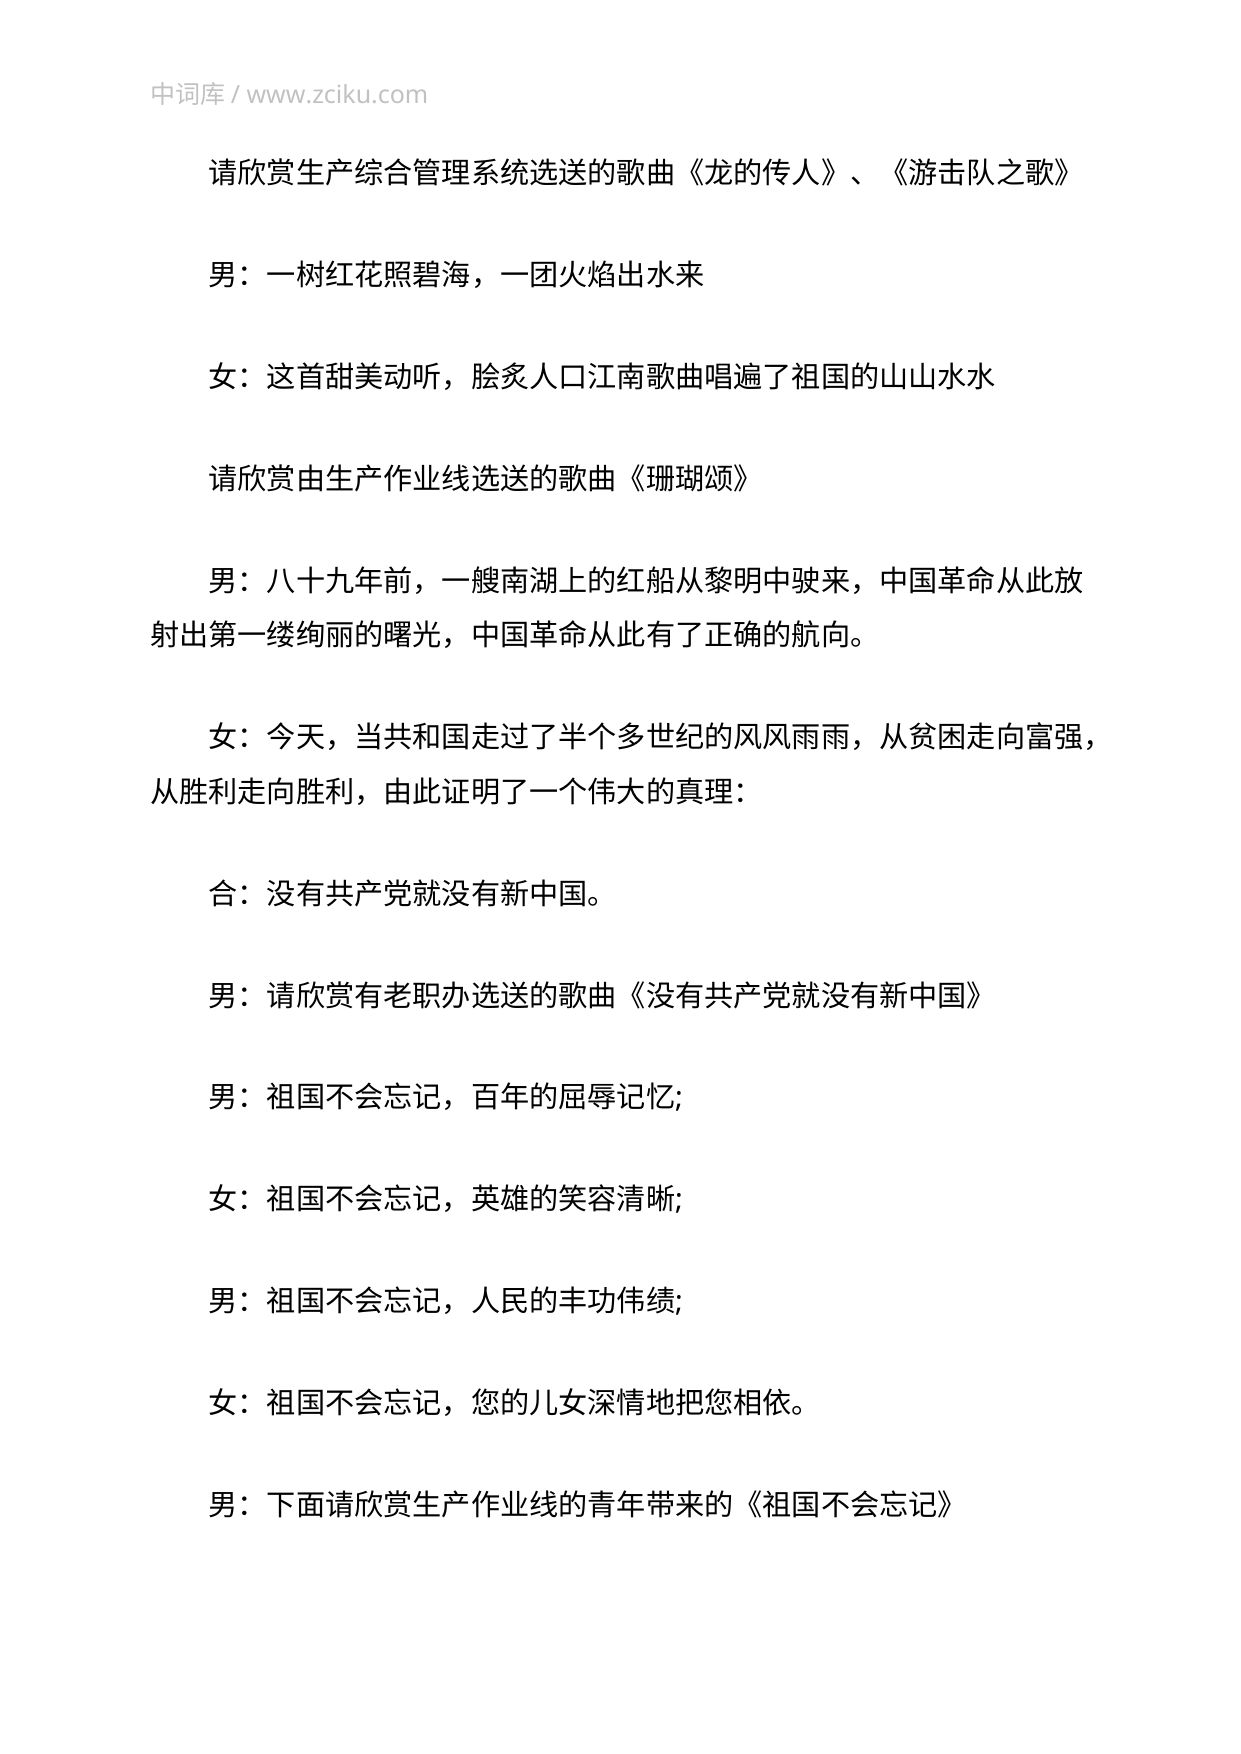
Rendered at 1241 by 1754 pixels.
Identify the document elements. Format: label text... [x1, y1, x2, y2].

text 男：下面请欣赏生产作业线的青年带来的《祖国不会忘记》 [150, 1482, 1090, 1524]
text 请欣赏生产综合管理系统选送的歌曲《龙的传人》、《游击队之歌》 [150, 150, 1090, 192]
text 合：没有共产党就没有新中国。 [150, 870, 1090, 913]
text 男：一树红花照碧海，一团火焰出水来 [150, 252, 1090, 294]
text 请欣赏由生产作业线选送的歌曲《珊瑚颂》 [150, 455, 1090, 498]
text 男：祖国不会忘记，百年的屈辱记忆; [150, 1074, 1090, 1116]
text 男：八十九年前，一艘南湖上的红船从黎明中驶来，中国革命从此放射出第一缕绚丽的曙光，中国革命从此有了正确的航向。 [150, 557, 1090, 654]
text 男：请欣赏有老职办选送的歌曲《没有共产党就没有新中国》 [150, 972, 1090, 1014]
text 女：祖国不会忘记，英雄的笑容清晰; [150, 1176, 1090, 1218]
text 女：今天，当共和国走过了半个多世纪的风风雨雨，从贫困走向富强，从胜利走向胜利，由此证明了一个伟大的真理： [150, 714, 1090, 811]
text 女：这首甜美动听，脍炙人口江南歌曲唱遍了祖国的山山水水 [150, 353, 1090, 396]
text 女：祖国不会忘记，您的儿女深情地把您相依。 [150, 1380, 1090, 1422]
text 男：祖国不会忘记，人民的丰功伟绩; [150, 1278, 1090, 1320]
